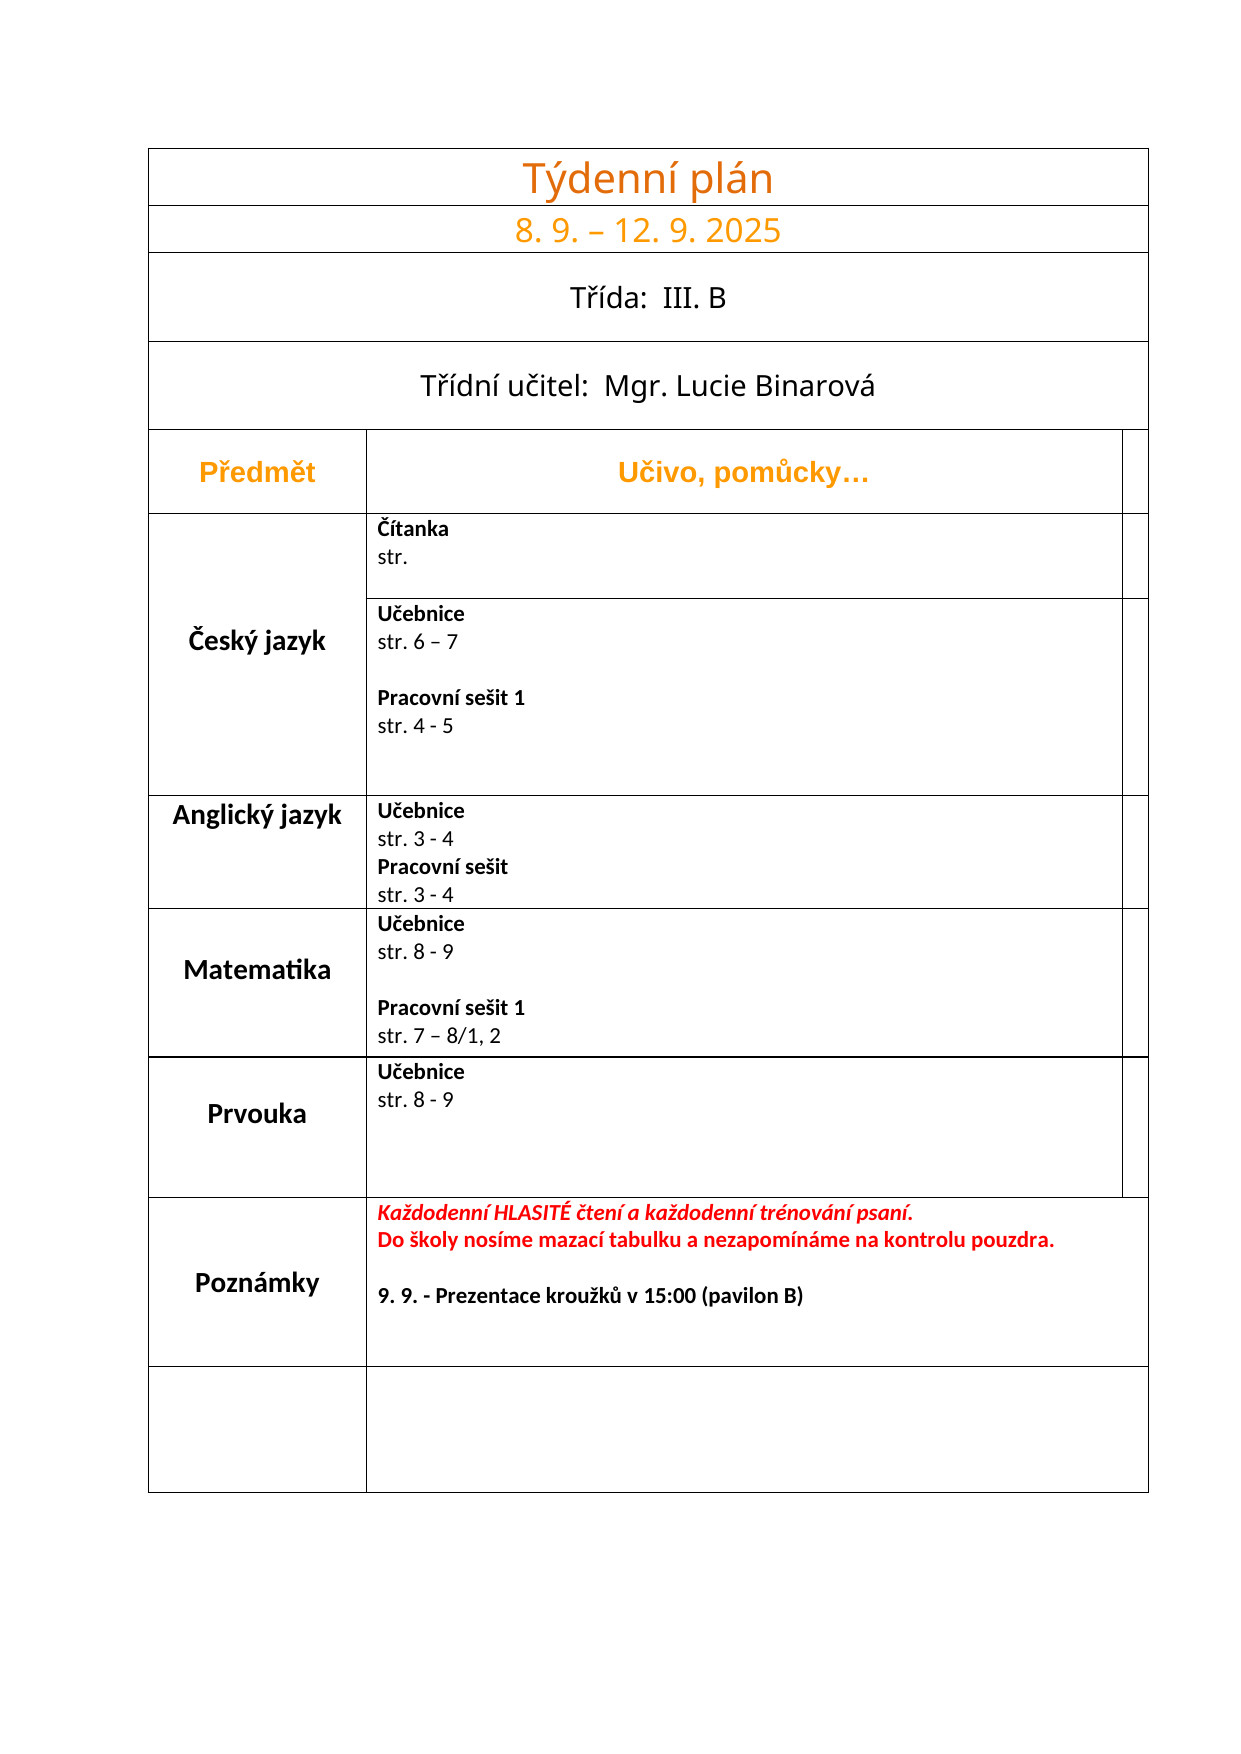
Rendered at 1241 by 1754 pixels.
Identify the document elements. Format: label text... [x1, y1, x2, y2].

table_cell [1123, 909, 1148, 1056]
table_cell [149, 1367, 366, 1492]
table_cell Učebnice str. 3 - 4 Pracovní sešit str. 3 - 4 [367, 796, 1122, 908]
table_cell [367, 1367, 1148, 1492]
table_header Týdenní plán [149, 149, 1148, 205]
table_cell 8. 9. – 12. 9. 2025 [149, 206, 1148, 252]
table_cell Třídní učitel: Mgr. Lucie Binarová [149, 342, 1148, 429]
table_cell Učebnice str. 8 - 9 Pracovní sešit 1 str. 7 – 8/1, 2 [367, 909, 1122, 1056]
table_cell Předmět [149, 430, 366, 513]
table_cell [1123, 599, 1148, 795]
table_cell Třída: III. B [149, 253, 1148, 341]
table_cell Matematika [149, 909, 366, 1056]
table_cell Anglický jazyk [149, 796, 366, 908]
table_cell Poznámky [149, 1198, 366, 1366]
table_cell Každodenní HLASITÉ čtení a každodenní trénování psaní. Do školy nosíme mazací tabulku a nezapomínáme na kontrolu pouzdra. 9. 9. - Prezentace kroužků v 15:00 (pavilon B) [367, 1198, 1148, 1366]
table_cell Český jazyk [149, 514, 366, 795]
table_cell Učivo, pomůcky… [367, 430, 1122, 513]
table_cell [1123, 1058, 1148, 1197]
table_cell Prvouka [149, 1058, 366, 1197]
table_cell [1123, 796, 1148, 908]
table_cell Učebnice str. 6 – 7 Pracovní sešit 1 str. 4 - 5 [367, 599, 1122, 795]
table_cell [1123, 430, 1148, 513]
table_cell Učebnice str. 8 - 9 [367, 1058, 1122, 1197]
table_cell Čítanka str. [367, 514, 1122, 598]
table_cell [1123, 514, 1148, 598]
